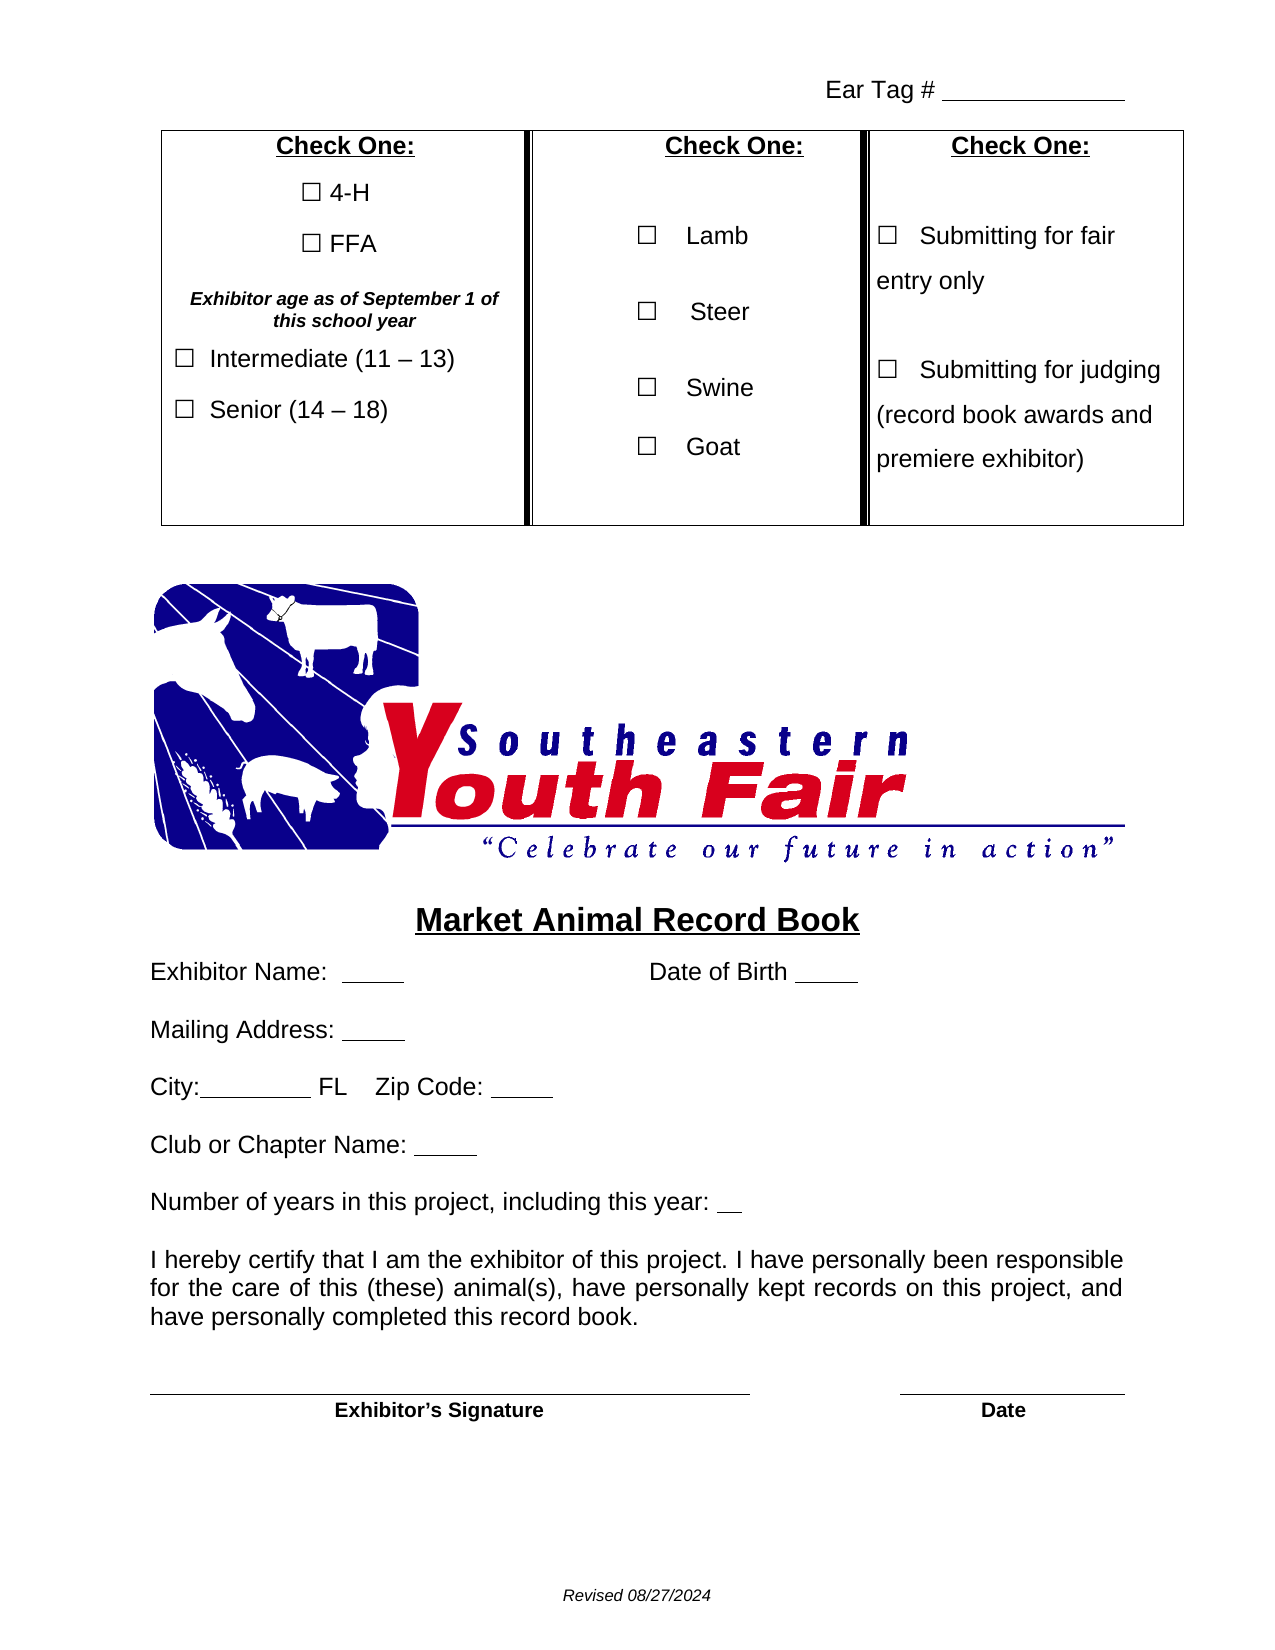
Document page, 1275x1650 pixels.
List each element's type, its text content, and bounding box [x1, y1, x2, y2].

text City: FL Zip Code: [150, 1072, 1125, 1101]
table_header Check One: 4-H FFA Exhibitor age as of September 1 of this school year Intermediate (11 – 13) Senior (14 – 18) [162, 131, 524, 525]
subtitle Exhibitor’s Signature Date [225, 1398, 1125, 1422]
text Mailing Address: [150, 1014, 1125, 1043]
text Club or Chapter Name: [150, 1129, 1125, 1158]
picture [131, 574, 1125, 900]
text Ear Tag # [150, 75, 1125, 104]
table_header Date of Birth [638, 957, 1125, 1014]
subtitle Market Animal Record Book [150, 899, 1125, 938]
text Number of years in this project, including this year: [150, 1187, 1125, 1216]
table_header Check One: Lamb Steer Swine Goat [533, 131, 860, 525]
table_header Check One: Submitting for fair entry only Submitting for judging (record book awards and premiere exhibitor) [870, 131, 1183, 525]
table_header Exhibitor Name: [150, 957, 638, 1014]
text I hereby certify that I am the exhibitor of this project. I have personally been responsible for the care of this (these) animal(s), have personally kept records on this project, and have personally completed this record book. [150, 1244, 1125, 1331]
